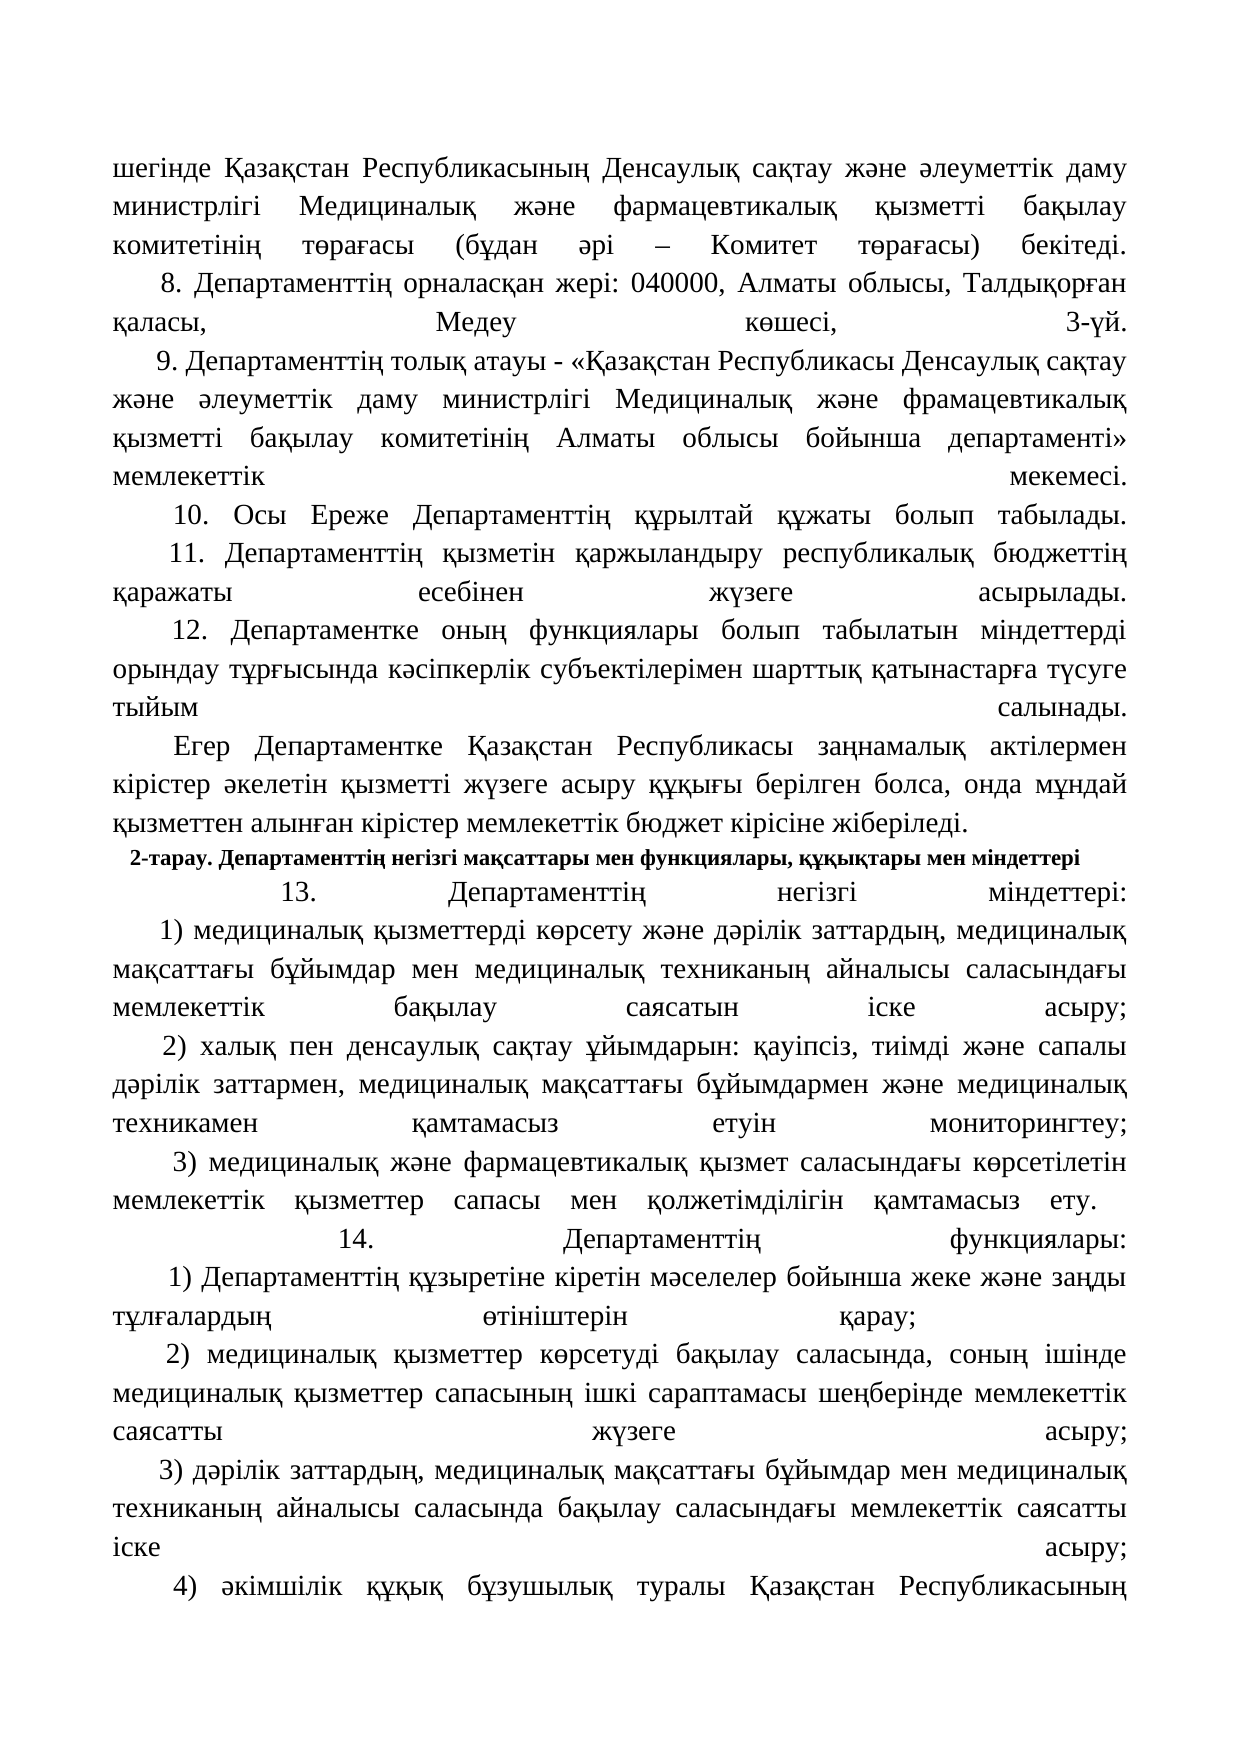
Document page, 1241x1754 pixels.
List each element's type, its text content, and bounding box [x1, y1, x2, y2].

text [112, 150, 1128, 839]
text 2-тарау. Департаменттің негізгі мақсаттары мен функциялары, құқықтары мен міндеттері [112, 844, 1128, 870]
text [112, 874, 1128, 1601]
